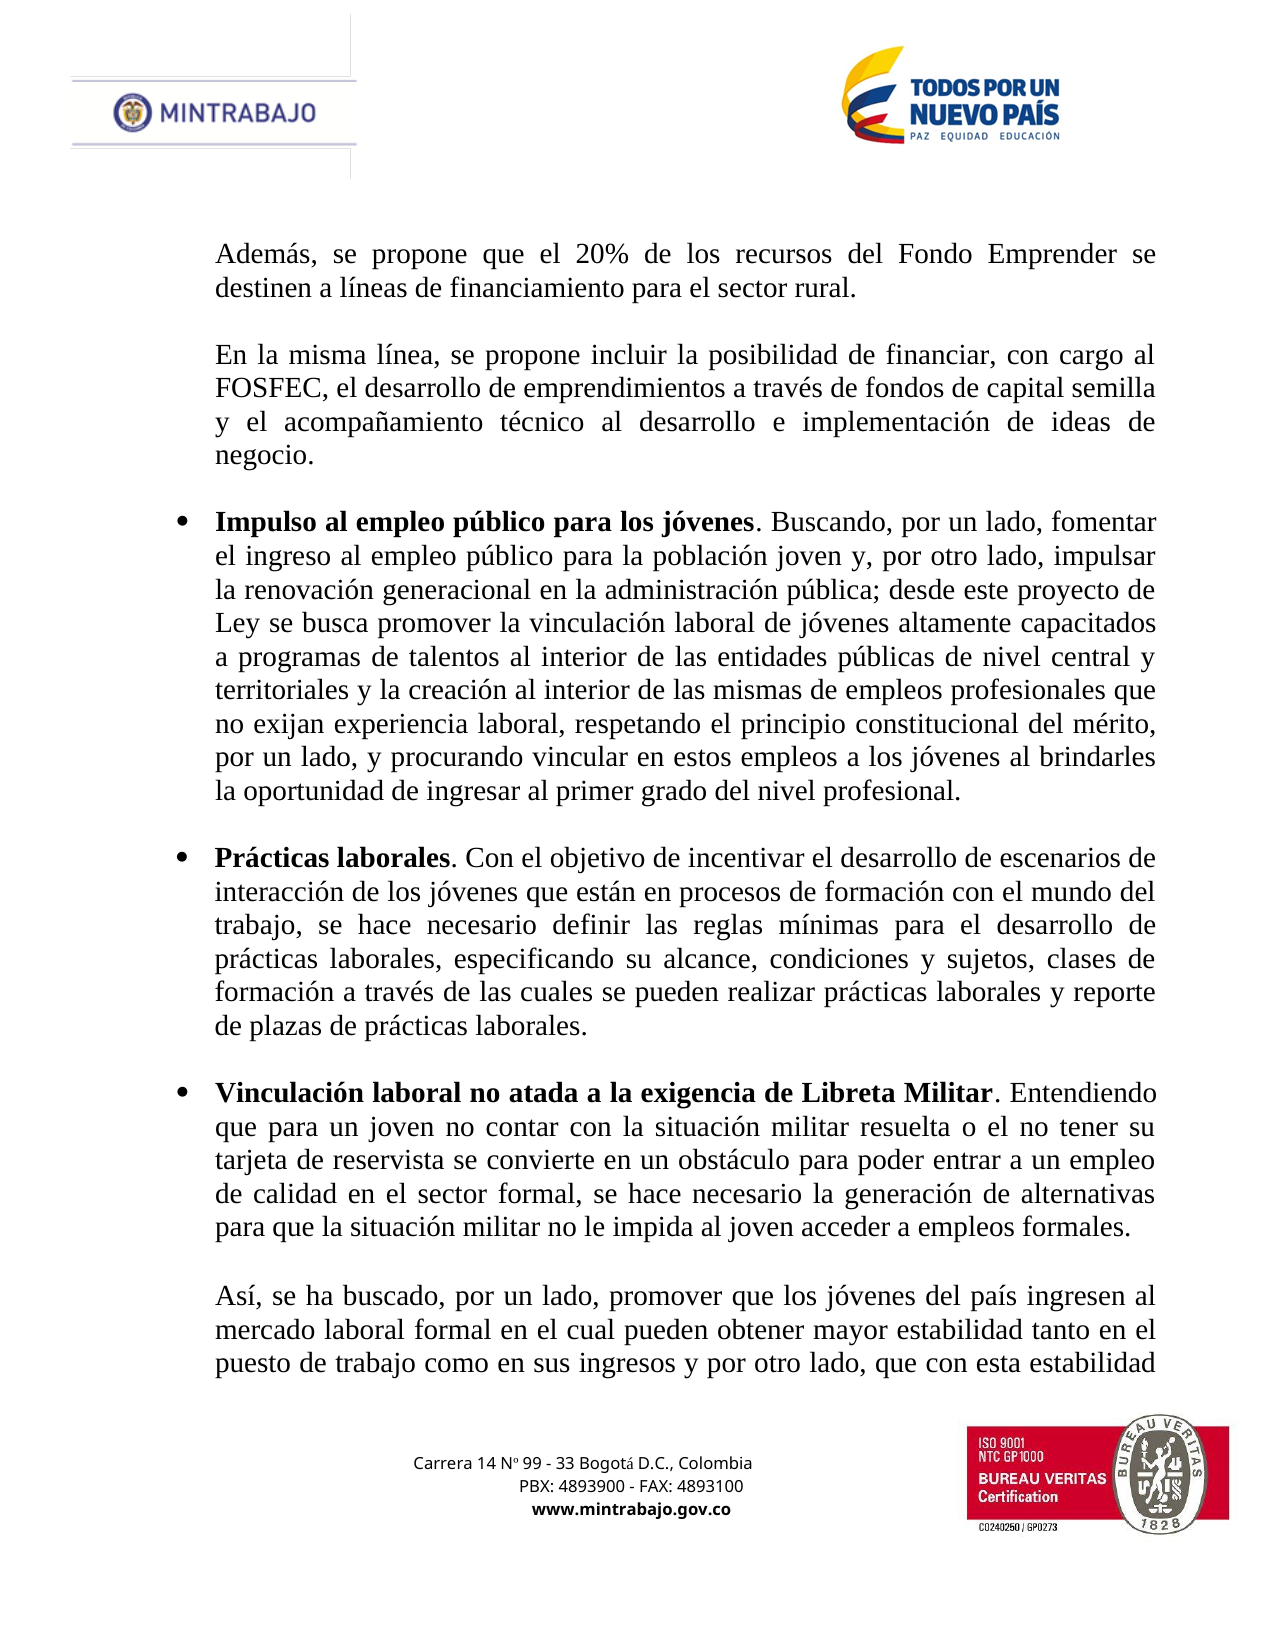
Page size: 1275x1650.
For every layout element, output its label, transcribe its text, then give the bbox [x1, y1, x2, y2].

list Vinculación laboral no atada a la exigencia de Libreta Militar. Entendiendo que para un joven no contar con la situación militar resuelta o el no tener su tarjeta de reservista se convierte en un obstáculo para poder entrar a un empleo de calidad en el sector formal, se hace necesario la generación de alternativas para que la situación militar no le impida al joven acceder a empleos formales. [177, 1075, 1157, 1243]
picture [70, 14, 363, 179]
list Impulso al empleo público para los jóvenes. Buscando, por un lado, fomentar el ingreso al empleo público para la población joven y, por otro lado, impulsar la renovación generacional en la administración pública; desde este proyecto de Ley se busca promover la vinculación laboral de jóvenes altamente capacitados a programas de talentos al interior de las entidades públicas de nivel central y territoriales y la creación al interior de las mismas de empleos profesionales que no exijan experiencia laboral, respetando el principio constitucional del mérito, por un lado, y procurando vincular en estos empleos a los jóvenes al brindarles la oportunidad de ingresar al primer grado del nivel profesional. [177, 504, 1157, 807]
text En la misma línea, se propone incluir la posibilidad de financiar, con cargo al FOSFEC, el desarrollo de emprendimientos a través de fondos de capital semilla y el acompañamiento técnico al desarrollo e implementación de ideas de negocio. [215, 337, 1157, 471]
list Prácticas laborales. Con el objetivo de incentivar el desarrollo de escenarios de interacción de los jóvenes que están en procesos de formación con el mundo del trabajo, se hace necesario definir las reglas mínimas para el desarrollo de prácticas laborales, especificando su alcance, condiciones y sujetos, clases de formación a través de las cuales se pueden realizar prácticas laborales y reporte de plazas de prácticas laborales. [177, 840, 1157, 1041]
picture [833, 37, 1070, 160]
picture [957, 1406, 1239, 1543]
